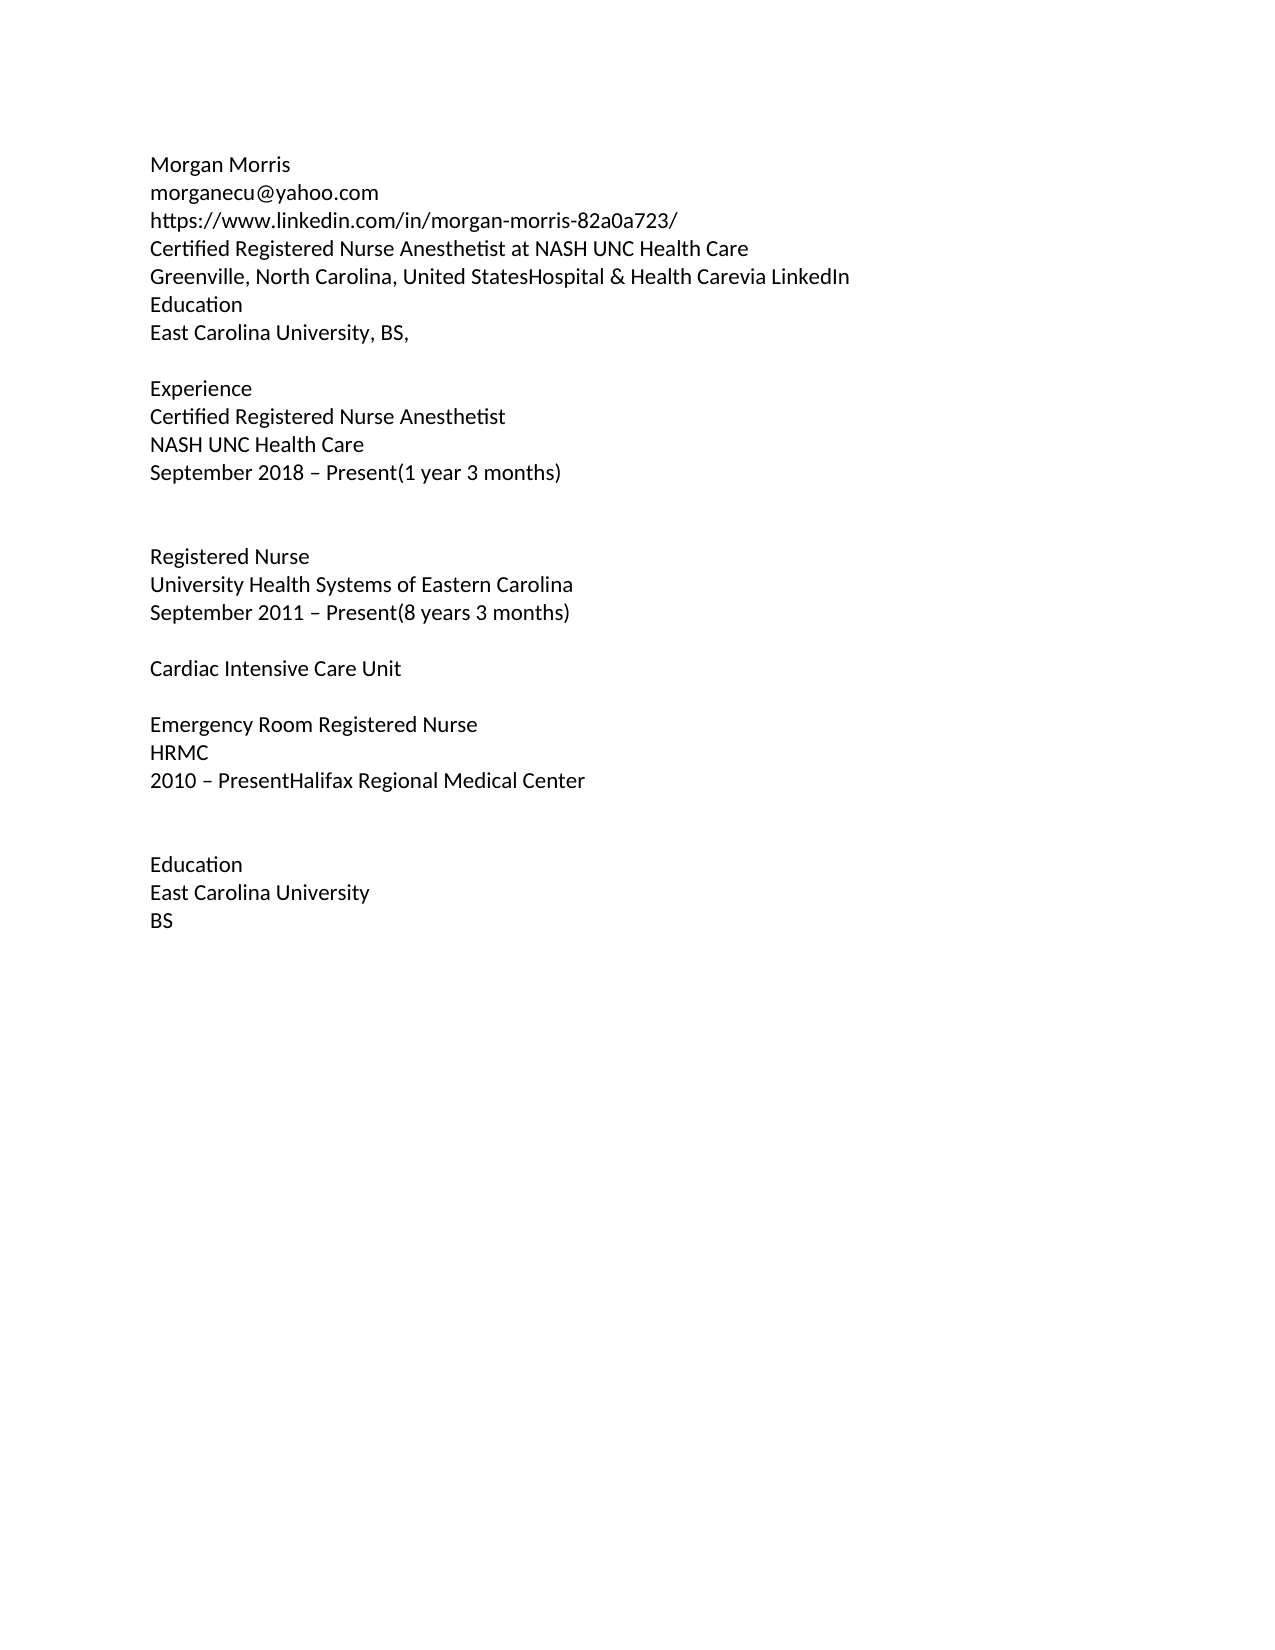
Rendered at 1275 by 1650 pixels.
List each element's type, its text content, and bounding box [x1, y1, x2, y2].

text East Carolina University, BS, [150, 318, 1125, 346]
text morganecu@yahoo.com [150, 178, 1125, 206]
text East Carolina University [150, 878, 1125, 907]
text Experience [150, 374, 1125, 402]
text Cardiac Intensive Care Unit [150, 654, 1125, 682]
text Certified Registered Nurse Anesthetist [150, 402, 1125, 430]
text HRMC [150, 738, 1125, 766]
text Morgan Morris [150, 150, 1125, 178]
text BS [150, 907, 1125, 934]
text University Health Systems of Eastern Carolina [150, 570, 1125, 598]
text Greenville, North Carolina, United StatesHospital & Health Carevia LinkedIn [150, 262, 1125, 290]
text Registered Nurse [150, 542, 1125, 570]
text NASH UNC Health Care [150, 430, 1125, 458]
text 2010 – PresentHalifax Regional Medical Center [150, 766, 1125, 794]
text September 2011 – Present(8 years 3 months) [150, 598, 1125, 626]
text Education [150, 290, 1125, 318]
text Certified Registered Nurse Anesthetist at NASH UNC Health Care [150, 234, 1125, 262]
text September 2018 – Present(1 year 3 months) [150, 458, 1125, 486]
text Education [150, 851, 1125, 878]
text Emergency Room Registered Nurse [150, 710, 1125, 738]
text https://www.linkedin.com/in/morgan-morris-82a0a723/ [150, 206, 1125, 234]
